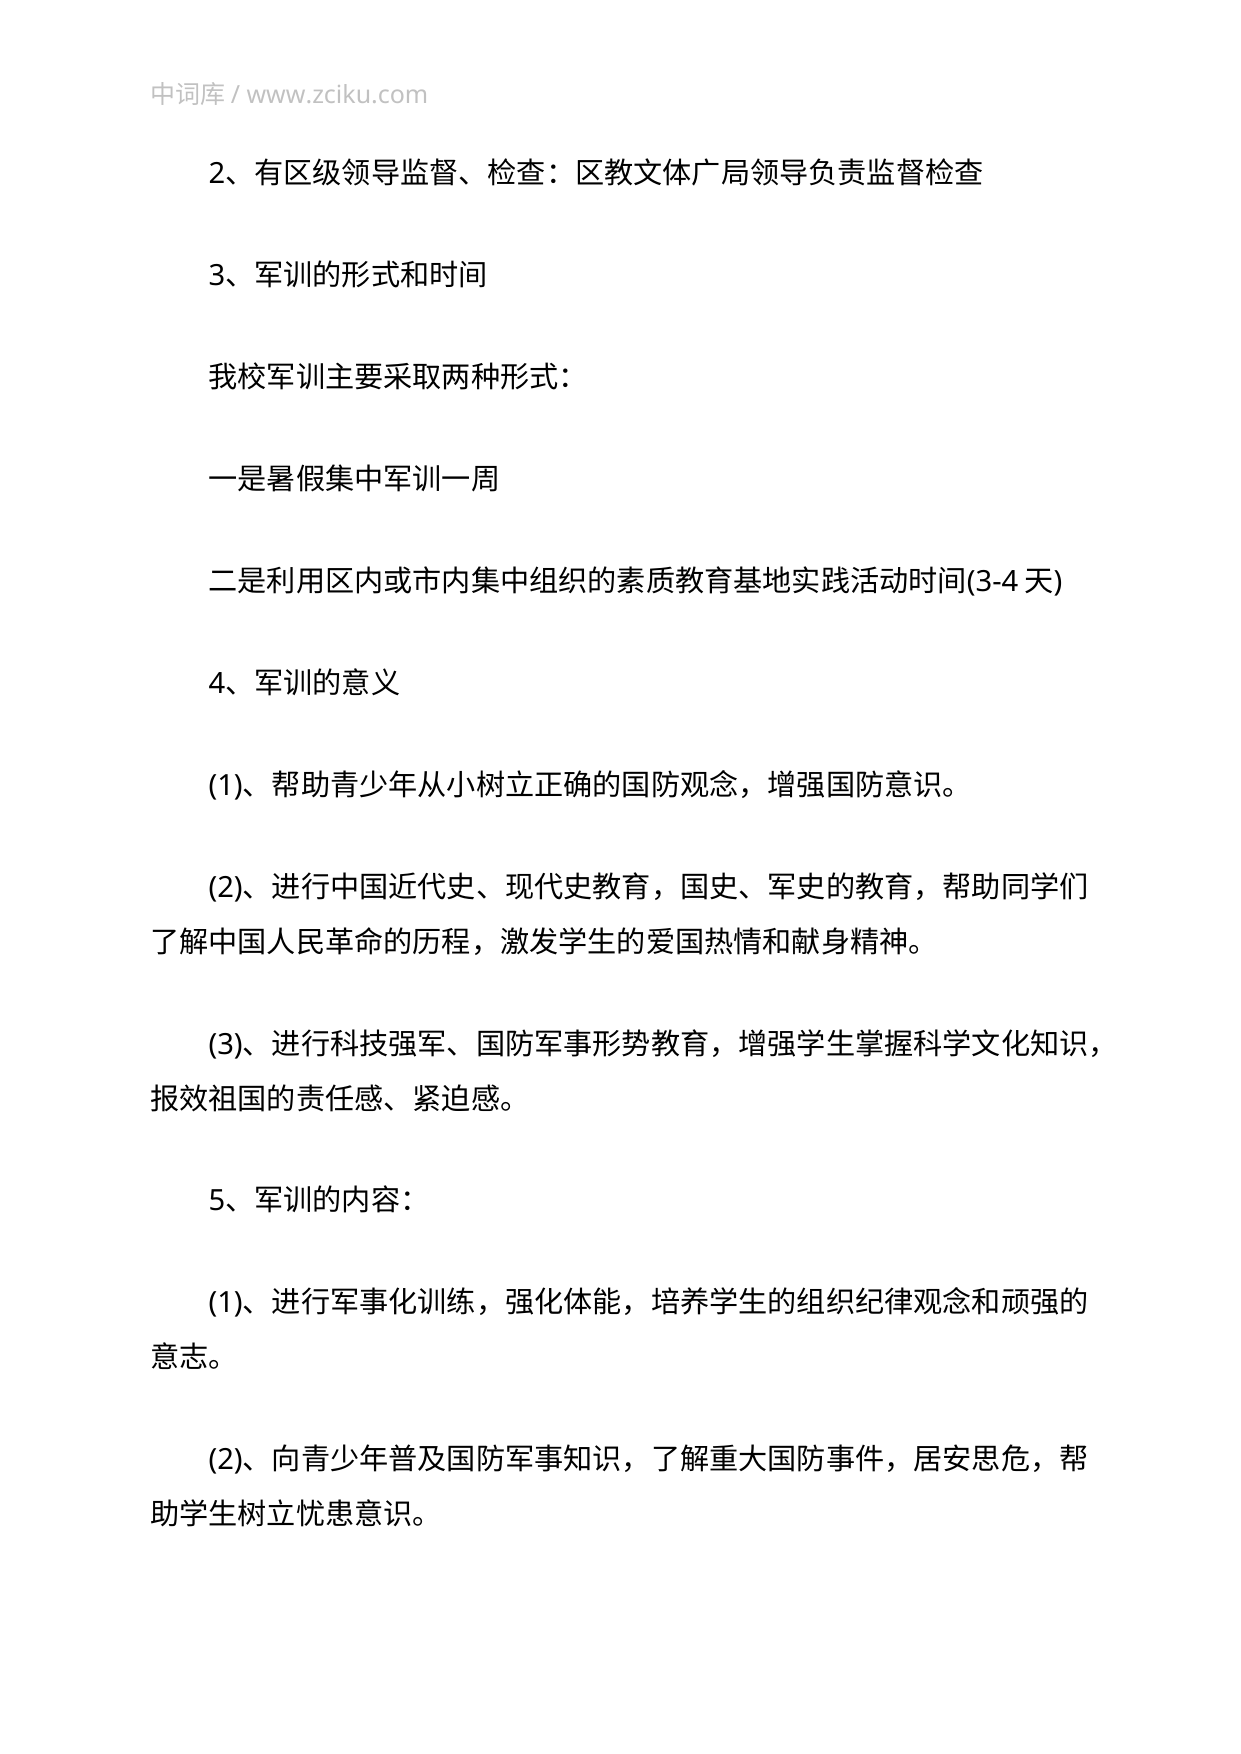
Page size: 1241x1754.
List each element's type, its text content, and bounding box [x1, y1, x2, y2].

text 4、军训的意义 [150, 659, 1090, 702]
text (3)、进行科技强军、国防军事形势教育，增强学生掌握科学文化知识，报效祖国的责任感、紧迫感。 [150, 1020, 1090, 1117]
text (2)、进行中国近代史、现代史教育，国史、军史的教育，帮助同学们了解中国人民革命的历程，激发学生的爱国热情和献身精神。 [150, 863, 1090, 961]
text (1)、帮助青少年从小树立正确的国防观念，增强国防意识。 [150, 761, 1090, 804]
text (1)、进行军事化训练，强化体能，培养学生的组织纪律观念和顽强的意志。 [150, 1279, 1090, 1376]
text 2、有区级领导监督、检查：区教文体广局领导负责监督检查 [150, 150, 1090, 192]
text (2)、向青少年普及国防军事知识，了解重大国防事件，居安思危，帮助学生树立忧患意识。 [150, 1436, 1090, 1533]
text 一是暑假集中军训一周 [150, 456, 1090, 498]
text 我校军训主要采取两种形式： [150, 354, 1090, 396]
text 5、军训的内容： [150, 1177, 1090, 1219]
text 二是利用区内或市内集中组织的素质教育基地实践活动时间(3-4天) [150, 557, 1090, 600]
text 3、军训的形式和时间 [150, 252, 1090, 294]
